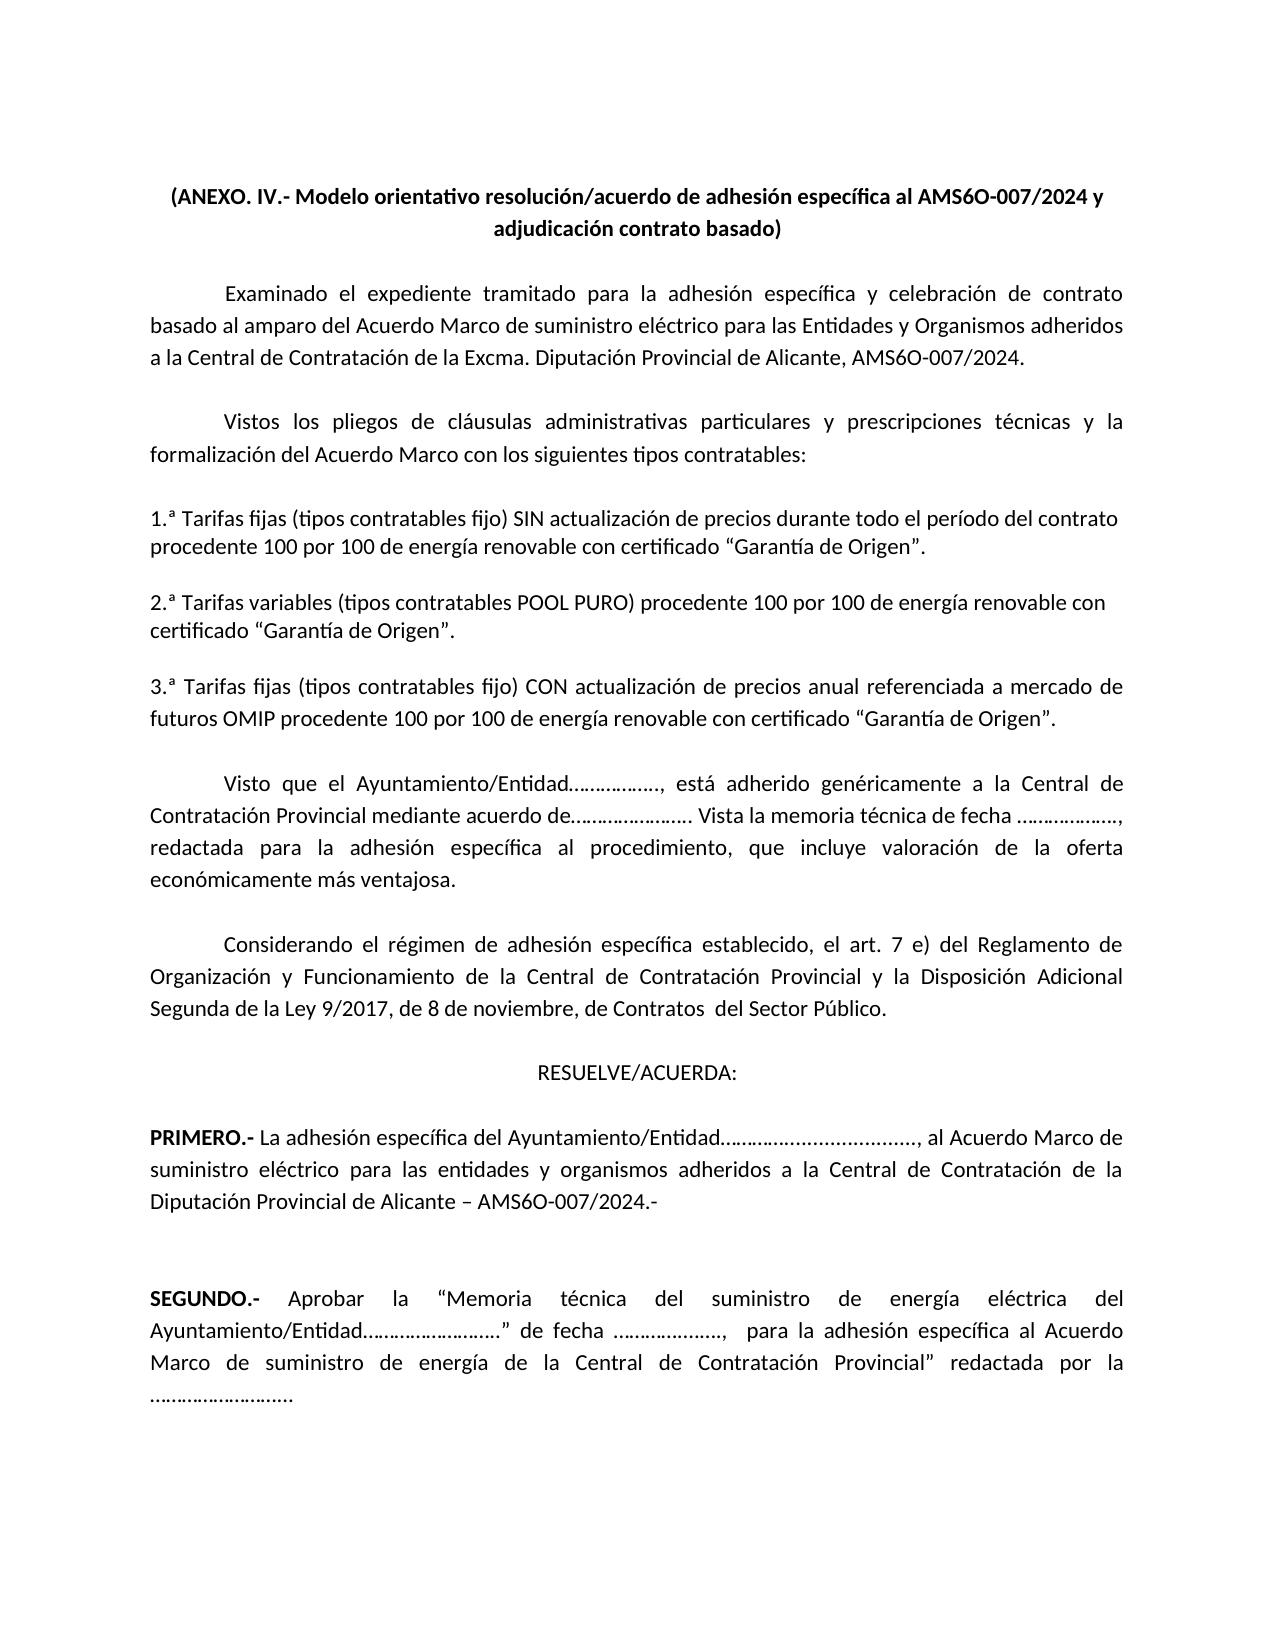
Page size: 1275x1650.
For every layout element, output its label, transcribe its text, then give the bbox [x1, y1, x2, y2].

text RESUELVE/ACUERDA: [150, 1058, 1125, 1086]
text Vistos los pliegos de cláusulas administrativas particulares y prescripciones técnicas y la formalización del Acuerdo Marco con los siguientes tipos contratables: [150, 407, 1125, 468]
text Examinado el expediente tramitado para la adhesión específica y celebración de contrato basado al amparo del Acuerdo Marco de suministro eléctrico para las Entidades y Organismos adheridos a la Central de Contratación de la Excma. Diputación Provincial de Alicante, AMS6O-007/2024. [150, 279, 1125, 371]
text 3.ª Tarifas fijas (tipos contratables fijo) CON actualización de precios anual referenciada a mercado de futuros OMIP procedente 100 por 100 de energía renovable con certificado “Garantía de Origen”. [150, 672, 1125, 732]
text Visto que el Ayuntamiento/Entidad…………….., está adherido genéricamente a la Central de Contratación Provincial mediante acuerdo de………………….. Vista la memoria técnica de fecha ………………., redactada para la adhesión específica al procedimiento, que incluye valoración de la oferta económicamente más ventajosa. [150, 769, 1125, 893]
text Considerando el régimen de adhesión específica establecido, el art. 7 e) del Reglamento de Organización y Funcionamiento de la Central de Contratación Provincial y la Disposición Adicional Segunda de la Ley 9/2017, de 8 de noviembre, de Contratos del Sector Público. [150, 930, 1125, 1022]
text 1.ª Tarifas fijas (tipos contratables fijo) SIN actualización de precios durante todo el período del contrato procedente 100 por 100 de energía renovable con certificado “Garantía de Origen”. [150, 504, 1125, 560]
text PRIMERO.- La adhesión específica del Ayuntamiento/Entidad…………......................., al Acuerdo Marco de suministro eléctrico para las entidades y organismos adheridos a la Central de Contratación de la Diputación Provincial de Alicante – AMS6O-007/2024.- [150, 1123, 1125, 1215]
text SEGUNDO.- Aprobar la “Memoria técnica del suministro de energía eléctrica del Ayuntamiento/Entidad……………………..” de fecha …………....…., para la adhesión específica al Acuerdo Marco de suministro de energía de la Central de Contratación Provincial” redactada por la ……………………... [150, 1284, 1125, 1408]
text (ANEXO. IV.- Modelo orientativo resolución/acuerdo de adhesión específica al AMS6O-007/2024 y adjudicación contrato basado) [150, 182, 1125, 242]
text 2.ª Tarifas variables (tipos contratables POOL PURO) procedente 100 por 100 de energía renovable con certificado “Garantía de Origen”. [150, 588, 1125, 644]
